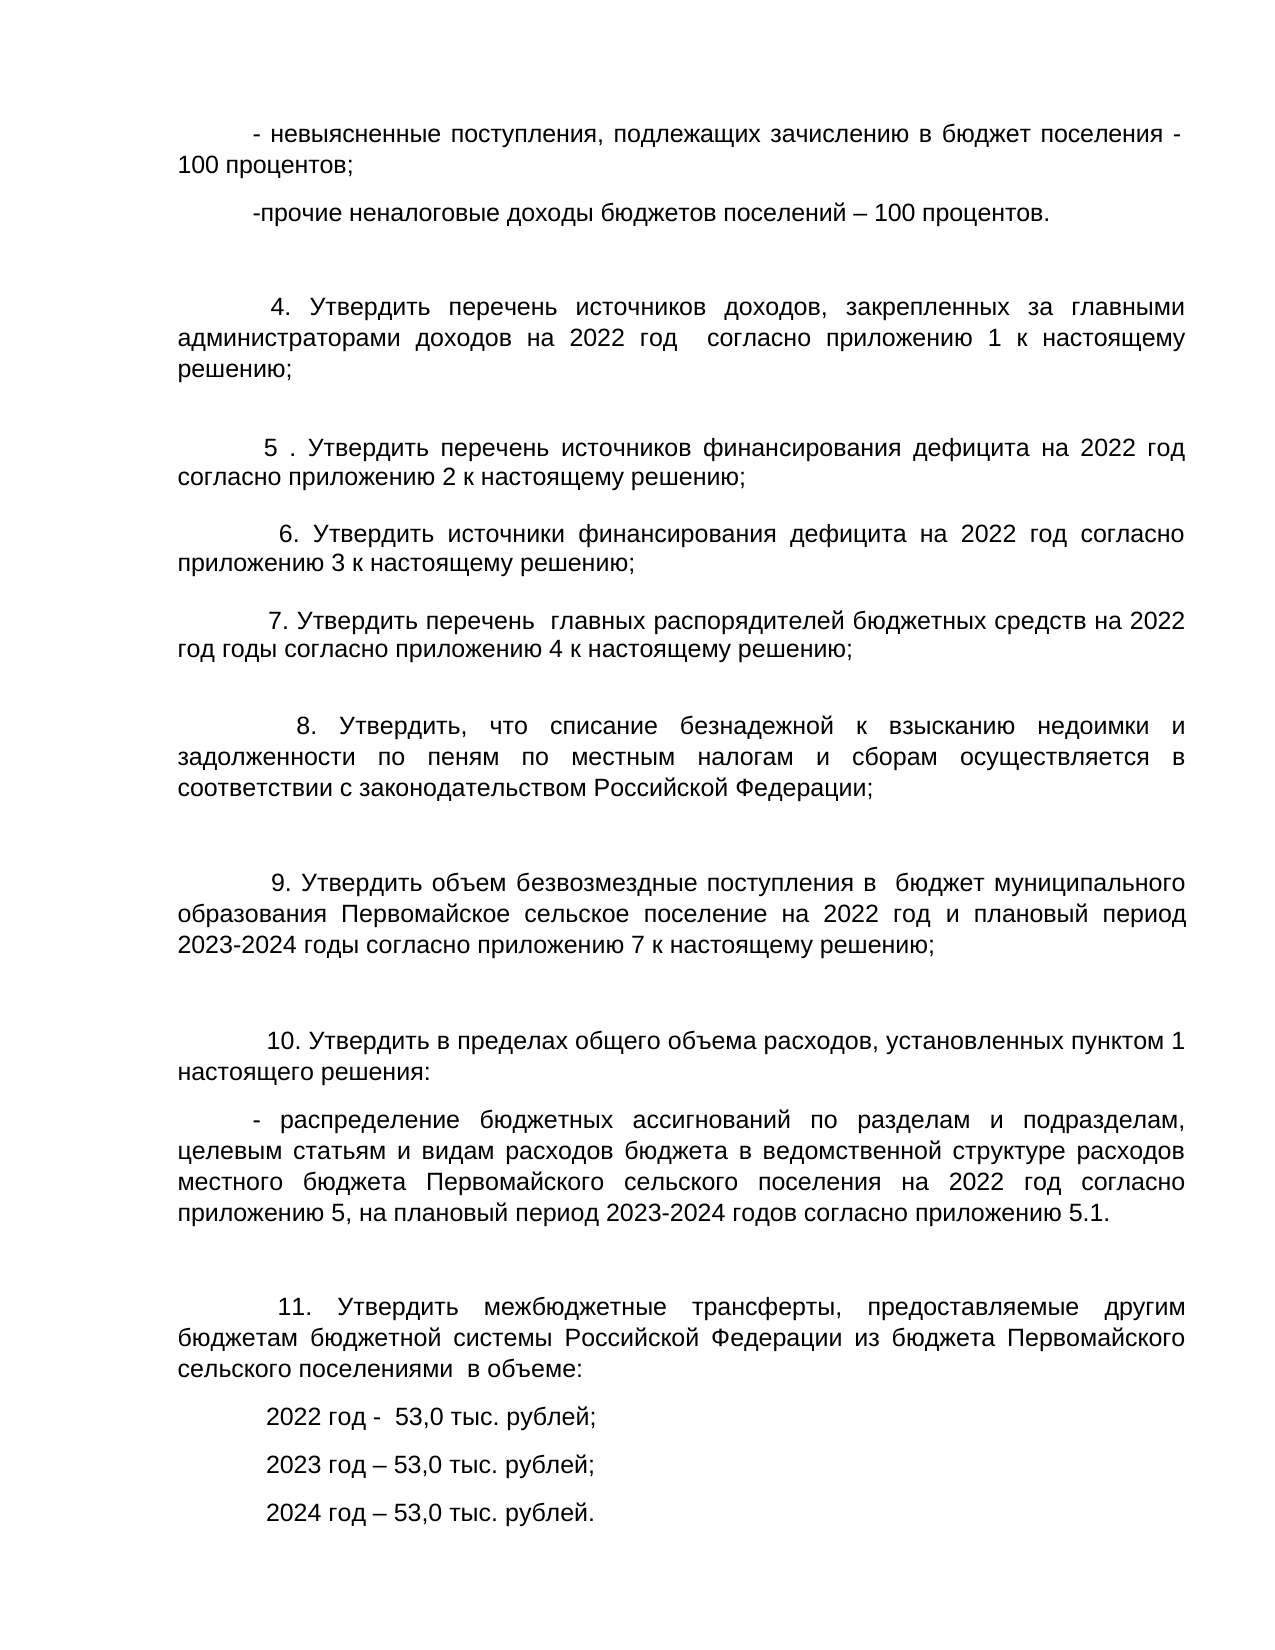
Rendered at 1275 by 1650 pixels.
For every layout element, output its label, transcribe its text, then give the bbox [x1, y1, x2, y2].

text 11. Утвердить межбюджетные трансферты, предоставляемые другим бюджетам бюджетной системы Российской Федерации из бюджета Первомайского сельского поселениями в объеме: [177, 1292, 1186, 1383]
text 10. Утвердить в пределах общего объема расходов, установленных пунктом 1 настоящего решения: [177, 1026, 1186, 1086]
text 2022 год - 53,0 тыс. рублей; [266, 1402, 1186, 1431]
text 9. Утвердить объем безвозмездные поступления в бюджет муниципального образования Первомайское сельское поселение на 2022 год и плановый период 2023-2024 годы согласно приложению 7 к настоящему решению; [177, 868, 1186, 959]
text 4. Утвердить перечень источников доходов, закрепленных за главными администраторами доходов на 2022 год согласно приложению 1 к настоящему решению; [177, 292, 1186, 383]
text 7. Утвердить перечень главных распорядителей бюджетных средств на 2022 год годы согласно приложению 4 к настоящему решению; [177, 606, 1186, 663]
text - распределение бюджетных ассигнований по разделам и подразделам, целевым статьям и видам расходов бюджета в ведомственной структуре расходов местного бюджета Первомайского сельского поселения на 2022 год согласно приложению 5, на плановый период 2023-2024 годов согласно приложению 5.1. [177, 1105, 1186, 1227]
text 6. Утвердить источники финансирования дефицита на 2022 год согласно приложению 3 к настоящему решению; [177, 519, 1186, 577]
text -прочие неналоговые доходы бюджетов поселений – 100 процентов. [177, 197, 1182, 228]
text - невыясненные поступления, подлежащих зачислению в бюджет поселения -100 процентов; [177, 118, 1182, 180]
text 2023 год – 53,0 тыс. рублей; [266, 1450, 1186, 1479]
text 8. Утвердить, что списание безнадежной к взысканию недоимки и задолженности по пеням по местным налогам и сборам осуществляется в соответствии с законодательством Российской Федерации; [177, 711, 1186, 802]
text 5 . Утвердить перечень источников финансирования дефицита на 2022 год согласно приложению 2 к настоящему решению; [177, 433, 1186, 491]
text 2024 год – 53,0 тыс. рублей. [266, 1498, 1186, 1526]
